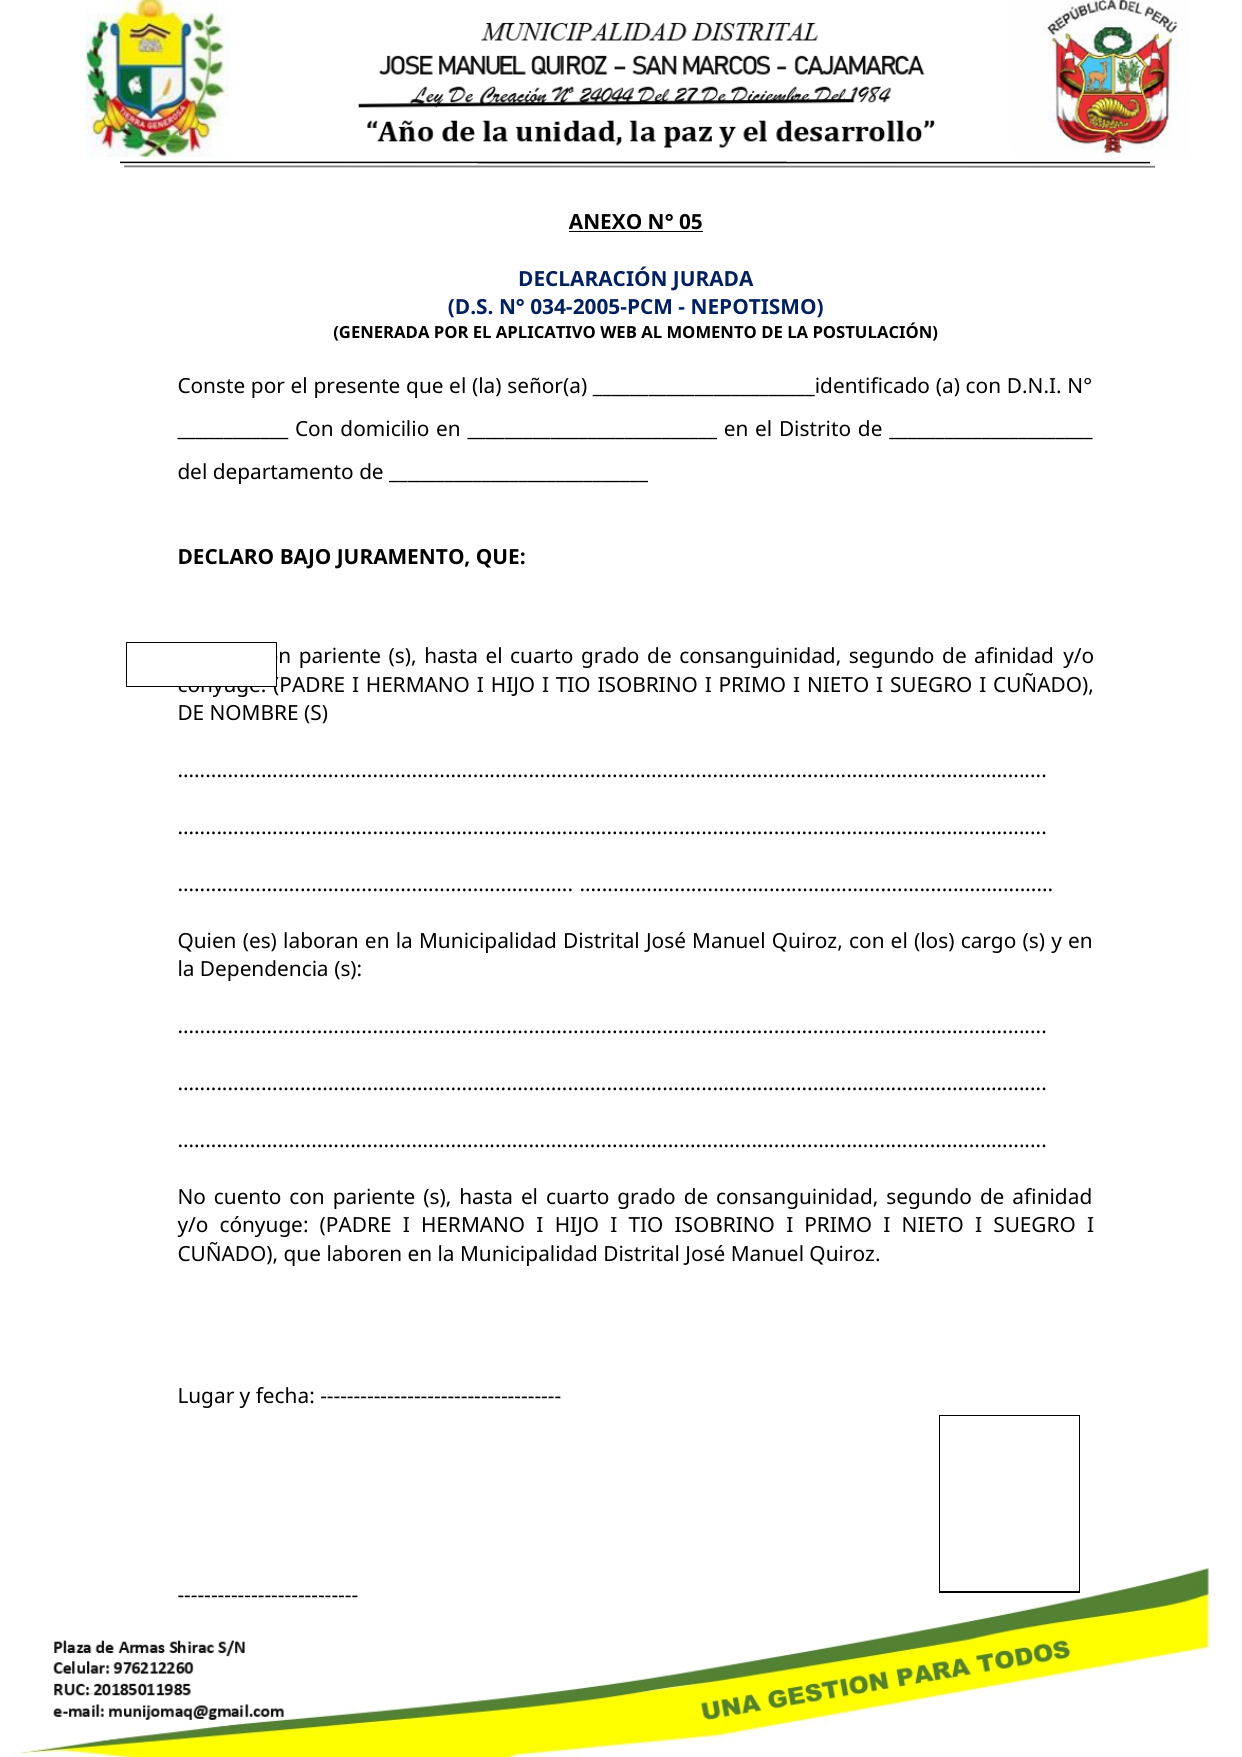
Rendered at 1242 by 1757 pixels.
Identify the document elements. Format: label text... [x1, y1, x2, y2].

text (GENERADA POR EL APLICATIVO WEB AL MOMENTO DE LA POSTULACIÓN) [177, 321, 1094, 343]
table_header [940, 1416, 1079, 1591]
text Cuento con pariente (s), hasta el cuarto grado de consanguinidad, segundo de afinidad y/o cónyuge: (PADRE I HERMANO I HIJO I TIO ISOBRINO I PRIMO I NIETO I SUEGRO I CUÑADO), DE NOMBRE (S) [177, 642, 1094, 727]
text (D.S. N° 034-2005-PCM - NEPOTISMO) [177, 292, 1094, 321]
text ............................................................................................................................................................ [177, 812, 1094, 841]
text ANEXO N° 05 [177, 207, 1094, 235]
text ....................................................................... ..................................................................................... [177, 869, 1094, 897]
text ............................................................................................................................................................ [177, 1125, 1094, 1153]
text ............................................................................................................................................................ [177, 755, 1094, 784]
text ............................................................................................................................................................ [177, 1011, 1094, 1040]
text DECLARO BAJO JURAMENTO, QUE: [177, 542, 1094, 571]
text Lugar y fecha: ------------------------------------ [177, 1381, 1094, 1409]
text Quien (es) laboran en la Municipalidad Distrital José Manuel Quiroz, con el (los) cargo (s) y en la Dependencia (s): [177, 926, 1094, 983]
picture [0, 0, 1242, 1757]
text DECLARACIÓN JURADA [177, 264, 1094, 292]
text --------------------------- [177, 1580, 1094, 1608]
text ............................................................................................................................................................ [177, 1068, 1094, 1097]
text Conste por el presente que el (la) señor(a) ________________________identificado (a) con D.N.I. N° ____________ Con domicilio en ___________________________ en el Distrito de ______________________ del departamento de ____________________________ [177, 372, 1094, 485]
text No cuento con pariente (s), hasta el cuarto grado de consanguinidad, segundo de afinidad y/o cónyuge: (PADRE I HERMANO I HIJO I TIO ISOBRINO I PRIMO I NIETO I SUEGRO I CUÑADO), que laboren en la Municipalidad Distrital José Manuel Quiroz. [177, 1182, 1094, 1267]
